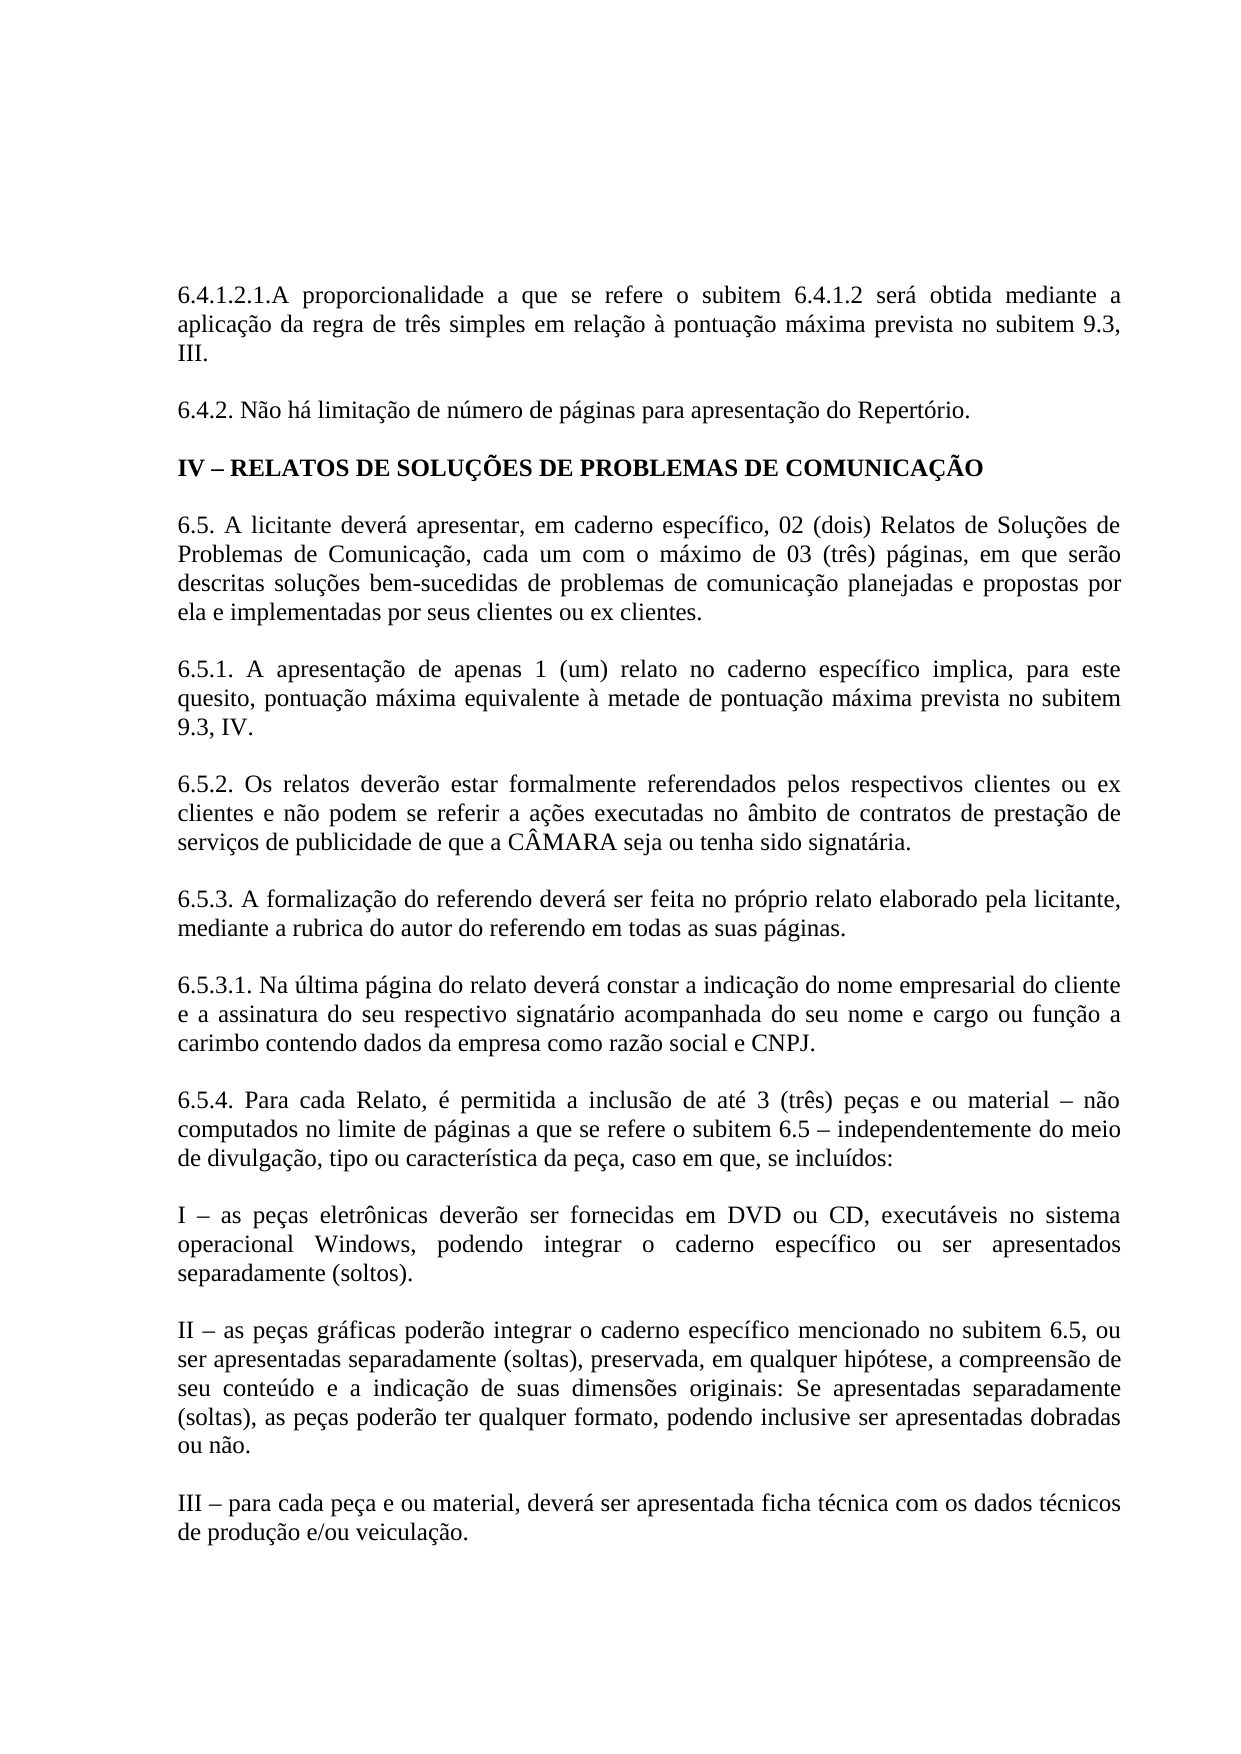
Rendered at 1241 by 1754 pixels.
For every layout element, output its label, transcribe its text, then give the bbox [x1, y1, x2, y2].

text II – as peças gráficas poderão integrar o caderno específico mencionado no subitem 6.5, ou ser apresentadas separadamente (soltas), preservada, em qualquer hipótese, a compreensão de seu conteúdo e a indicação de suas dimensões originais: Se apresentadas separadamente (soltas), as peças poderão ter qualquer formato, podendo inclusive ser apresentadas dobradas ou não. [177, 1316, 1122, 1459]
text 6.5.1. A apresentação de apenas 1 (um) relato no caderno específico implica, para este quesito, pontuação máxima equivalente à metade de pontuação máxima prevista no subitem 9.3, IV. [177, 654, 1122, 741]
text 6.5. A licitante deverá apresentar, em caderno específico, 02 (dois) Relatos de Soluções de Problemas de Comunicação, cada um com o máximo de 03 (três) páginas, em que serão descritas soluções bem-sucedidas de problemas de comunicação planejadas e propostas por ela e implementadas por seus clientes ou ex clientes. [177, 511, 1122, 626]
text 6.4.2. Não há limitação de número de páginas para apresentação do Repertório. [177, 396, 1122, 424]
text 6.5.4. Para cada Relato, é permitida a inclusão de até 3 (três) peças e ou material – não computados no limite de páginas a que se refere o subitem 6.5 – independentemente do meio de divulgação, tipo ou característica da peça, caso em que, se incluídos: [177, 1086, 1122, 1172]
text I – as peças eletrônicas deverão ser fornecidas em DVD ou CD, executáveis no sistema operacional Windows, podendo integrar o caderno específico ou ser apresentados separadamente (soltos). [177, 1201, 1122, 1287]
text 6.5.3.1. Na última página do relato deverá constar a indicação do nome empresarial do cliente e a assinatura do seu respectivo signatário acompanhada do seu nome e cargo ou função a carimbo contendo dados da empresa como razão social e CNPJ. [177, 971, 1122, 1057]
text 6.5.2. Os relatos deverão estar formalmente referendados pelos respectivos clientes ou ex clientes e não podem se referir a ações executadas no âmbito de contratos de prestação de serviços de publicidade de que a CÂMARA seja ou tenha sido signatária. [177, 769, 1122, 856]
text IV – RELATOS DE SOLUÇÕES DE PROBLEMAS DE COMUNICAÇÃO [177, 453, 1122, 482]
text III – para cada peça e ou material, deverá ser apresentada ficha técnica com os dados técnicos de produção e/ou veiculação. [177, 1488, 1122, 1546]
text 6.4.1.2.1.A proporcionalidade a que se refere o subitem 6.4.1.2 será obtida mediante a aplicação da regra de três simples em relação à pontuação máxima prevista no subitem 9.3, III. [177, 281, 1122, 367]
text 6.5.3. A formalização do referendo deverá ser feita no próprio relato elaborado pela licitante, mediante a rubrica do autor do referendo em todas as suas páginas. [177, 884, 1122, 942]
